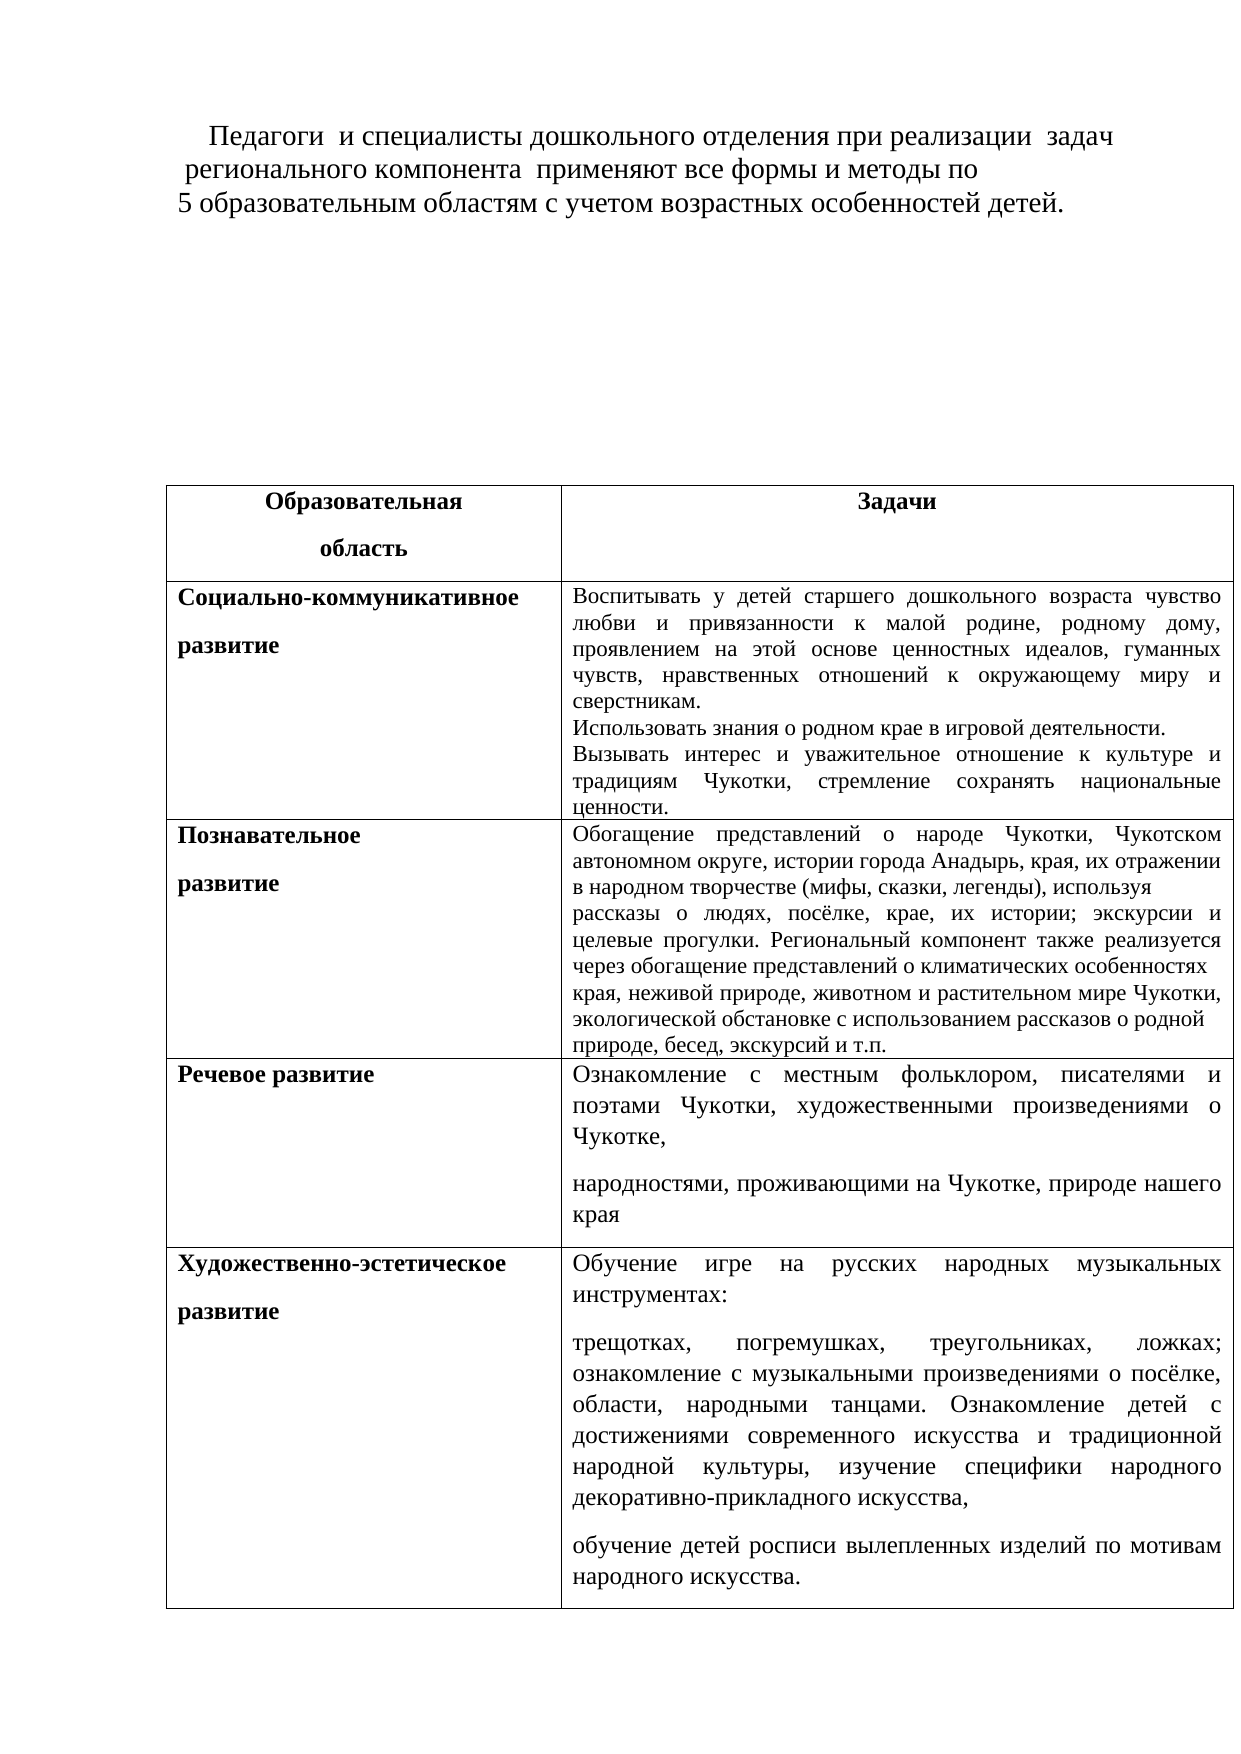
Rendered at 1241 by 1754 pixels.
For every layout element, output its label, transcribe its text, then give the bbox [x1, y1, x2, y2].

text 5 образовательным областям с учетом возрастных особенностей детей. [177, 185, 1152, 219]
table_cell Ознакомление с местным фольклором, писателями и поэтами Чукотки, художественными произведениями о Чукотке, народностями, проживающими на Чукотке, природе нашего края [562, 1059, 1233, 1247]
table_cell Воспитывать у детей старшего дошкольного возраста чувство любви и привязанности к малой родине, родному дому, проявлением на этой основе ценностных идеалов, гуманных чувств, нравственных отношений к окружающему миру и сверстникам. Использовать знания о родном крае в игровой деятельности. Вызывать интерес и уважительное отношение к культуре и традициям Чукотки, стремление сохранять национальные ценности. [562, 582, 1233, 819]
table_header Образовательная область [167, 486, 561, 581]
table_cell Обогащение представлений о народе Чукотки, Чукотском автономном округе, истории города Анадырь, края, их отражении в народном творчестве (мифы, сказки, легенды), используя рассказы о людях, посёлке, крае, их истории; экскурсии и целевые прогулки. Региональный компонент также реализуется через обогащение представлений о климатических особенностях края, неживой природе, животном и растительном мире Чукотки, экологической обстановке с использованием рассказов о родной природе, бесед, экскурсий и т.п. [562, 820, 1233, 1058]
text регионального компонента применяют все формы и методы по [177, 152, 1152, 185]
table_header Задачи [562, 486, 1233, 581]
table_cell Художественно-эстетическое развитие [167, 1248, 561, 1608]
table_cell Социально-коммуникативное развитие [167, 582, 561, 819]
table_cell Обучение игре на русских народных музыкальных инструментах: трещотках, погремушках, треугольниках, ложках; ознакомление с музыкальными произведениями о посёлке, области, народными танцами. Ознакомление детей с достижениями современного искусства и традиционной народной культуры, изучение специфики народного декоративно-прикладного искусства, обучение детей росписи вылепленных изделий по мотивам народного искусства. [562, 1248, 1233, 1608]
table_cell Речевое развитие [167, 1059, 561, 1247]
table_cell Познавательное развитие [167, 820, 561, 1058]
text Педагоги и специалисты дошкольного отделения при реализации задач [177, 118, 1152, 152]
